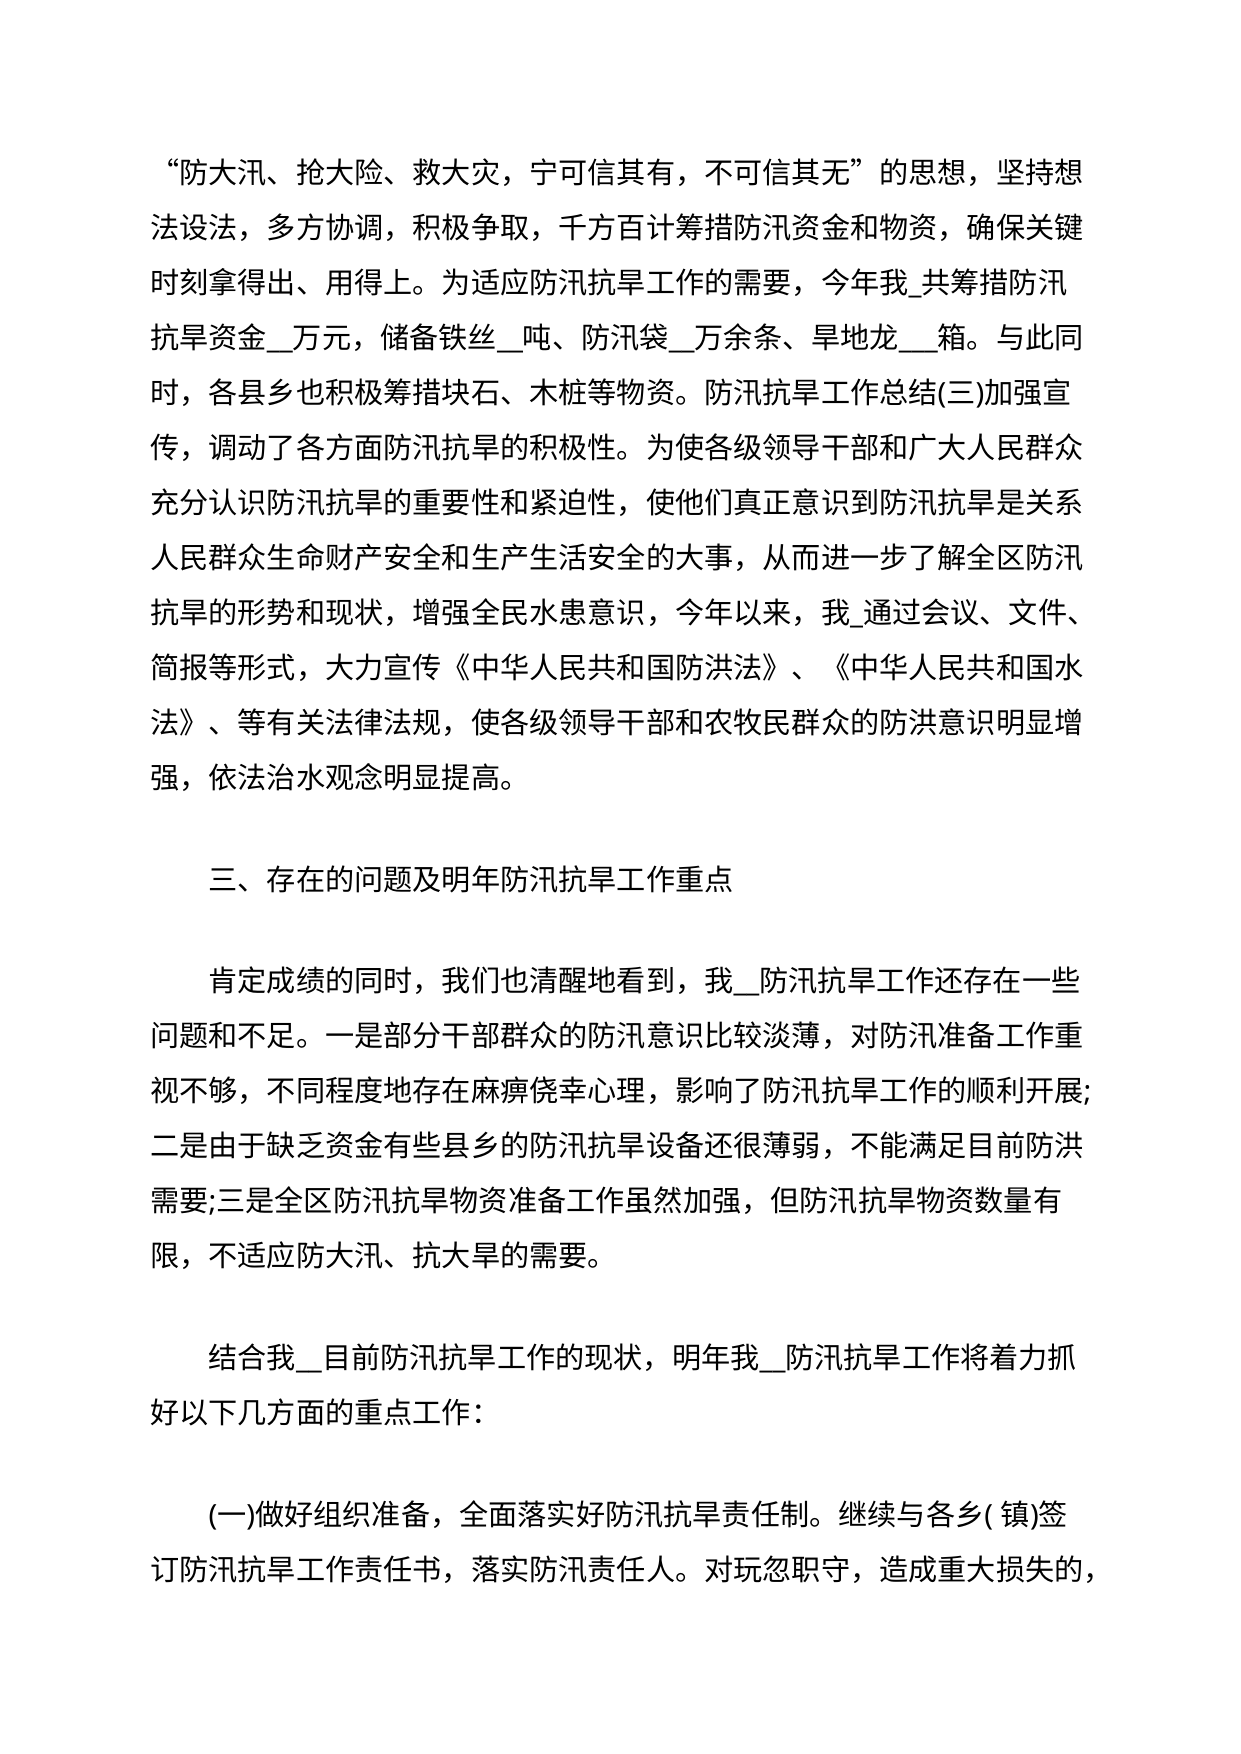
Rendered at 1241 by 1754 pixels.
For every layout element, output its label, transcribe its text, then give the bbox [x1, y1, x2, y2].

text 结合我__目前防汛抗旱工作的现状，明年我__防汛抗旱工作将着力抓好以下几方面的重点工作： [150, 1334, 1090, 1432]
text 三、存在的问题及明年防汛抗旱工作重点 [150, 856, 1090, 898]
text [150, 1491, 1090, 1588]
text 肯定成绩的同时，我们也清醒地看到，我__防汛抗旱工作还存在一些问题和不足。一是部分干部群众的防汛意识比较淡薄，对防汛准备工作重视不够，不同程度地存在麻痹侥幸心理，影响了防汛抗旱工作的顺利开展;二是由于缺乏资金有些县乡的防汛抗旱设备还很薄弱，不能满足目前防洪需要;三是全区防汛抗旱物资准备工作虽然加强，但防汛抗旱物资数量有限，不适应防大汛、抗大旱的需要。 [150, 958, 1090, 1275]
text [150, 150, 1090, 797]
